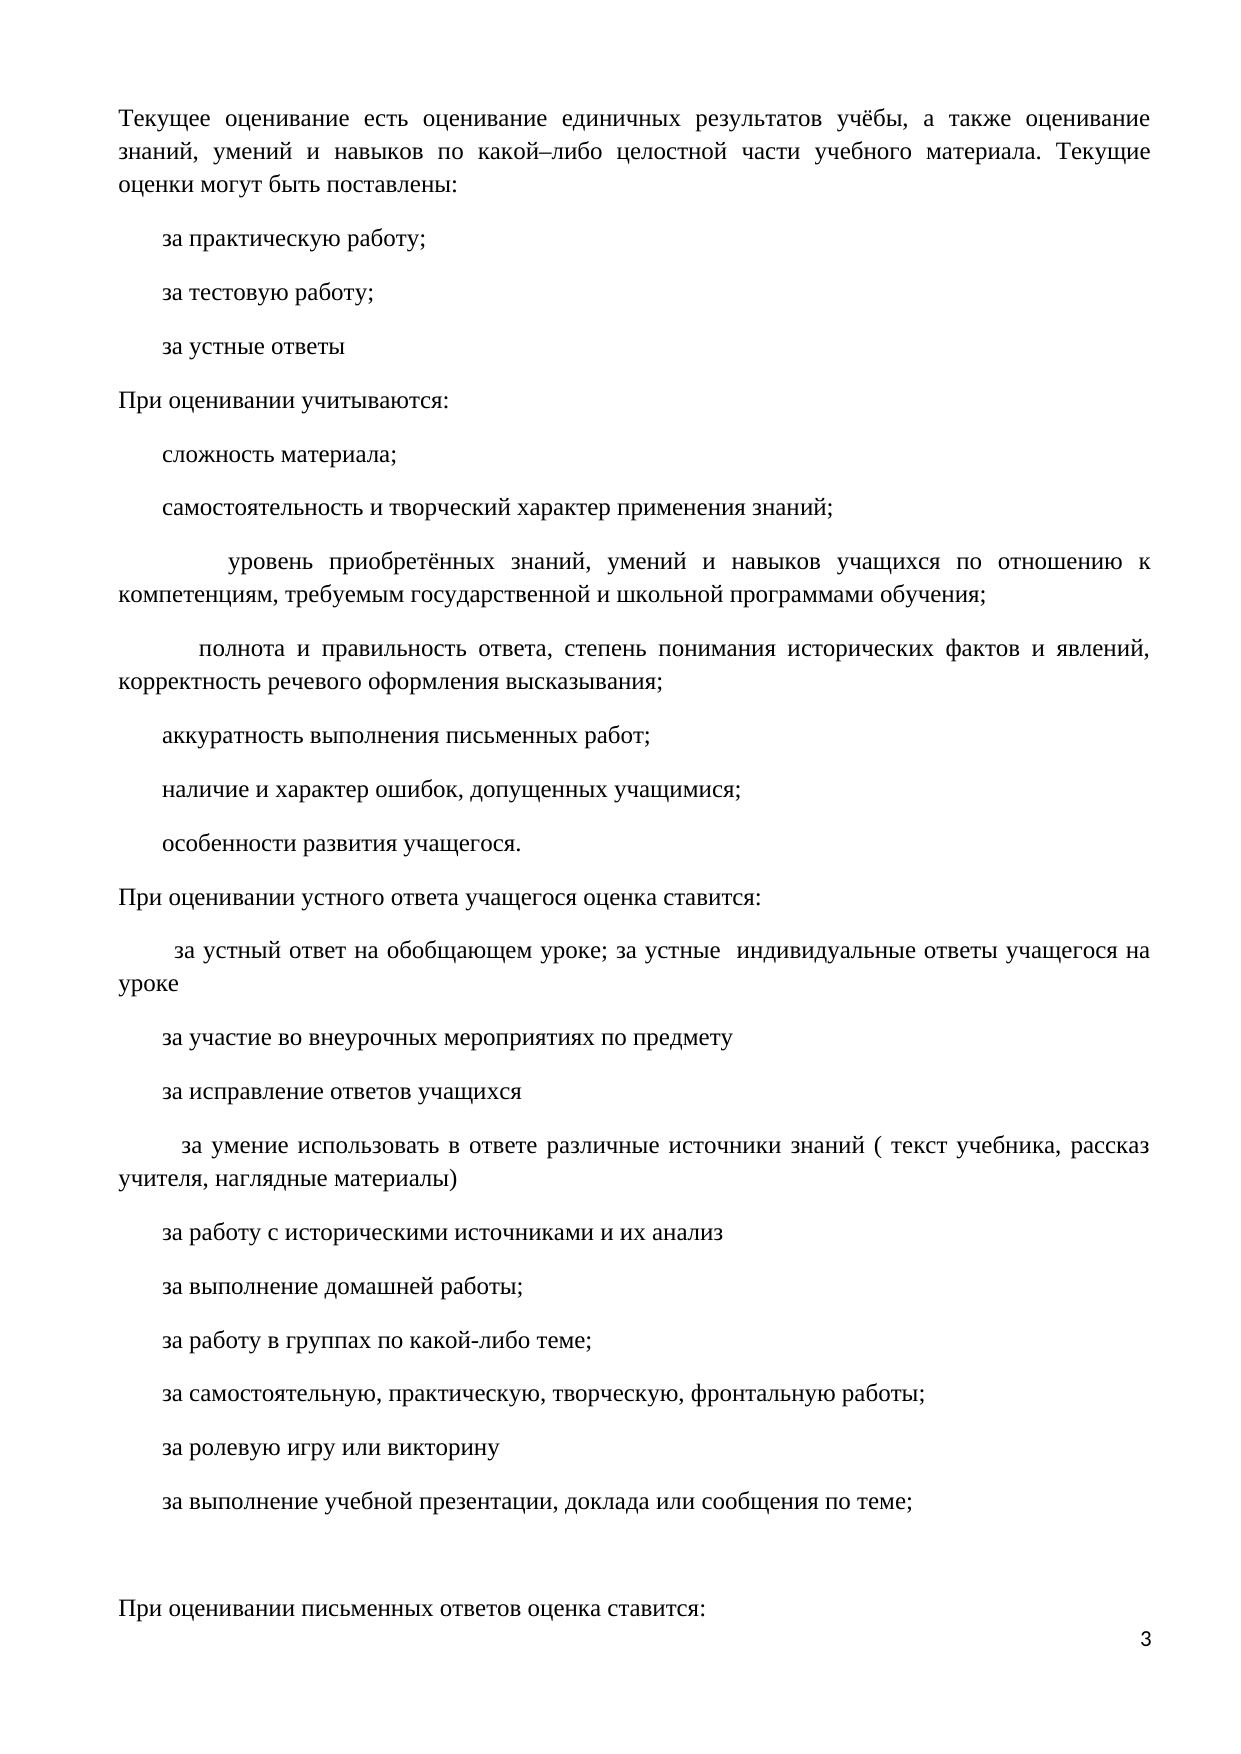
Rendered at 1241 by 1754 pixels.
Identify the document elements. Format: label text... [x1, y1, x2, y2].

text При оценивании устного ответа учащегося оценка ставится: [118, 882, 1152, 910]
text за работу в группах по какой-либо теме; [118, 1325, 1152, 1353]
text за работу с историческими источниками и их анализ [118, 1217, 1152, 1246]
text за ролевую игру или викторину [118, 1432, 1152, 1461]
text уровень приобретённых знаний, умений и навыков учащихся по отношению к компетенциям, требуемым государственной и школьной программами обучения; [118, 546, 1152, 608]
text за практическую работу; [118, 223, 1152, 252]
text самостоятельность и творческий характер применения знаний; [118, 492, 1152, 521]
text за устные ответы [118, 331, 1152, 360]
text за исправление ответов учащихся [118, 1076, 1152, 1105]
text При оценивании учитываются: [118, 385, 1152, 413]
text за участие во внеурочных мероприятиях по предмету [118, 1022, 1152, 1051]
text полнота и правильность ответа, степень понимания исторических фактов и явлений, корректность речевого оформления высказывания; [118, 633, 1152, 695]
text особенности развития учащегося. [118, 828, 1152, 857]
text за устный ответ на обобщающем уроке; за устные индивидуальные ответы учащегося на уроке [118, 936, 1152, 997]
text Текущее оценивание есть оценивание единичных результатов учёбы, а также оценивание знаний, умений и навыков по какой–либо целостной части учебного материала. Текущие оценки могут быть поставлены: [118, 103, 1152, 198]
text за умение использовать в ответе различные источники знаний ( текст учебника, рассказ учителя, наглядные материалы) [118, 1130, 1152, 1192]
text сложность материала; [118, 439, 1152, 467]
text за выполнение домашней работы; [118, 1271, 1152, 1299]
text При оценивании письменных ответов оценка ставится: [118, 1593, 1152, 1622]
text за тестовую работу; [118, 277, 1152, 306]
text за выполнение учебной презентации, доклада или сообщения по теме; [118, 1486, 1152, 1515]
text наличие и характер ошибок, допущенных учащимися; [118, 774, 1152, 803]
text аккуратность выполнения письменных работ; [118, 720, 1152, 749]
text за самостоятельную, практическую, творческую, фронтальную работы; [118, 1378, 1152, 1407]
